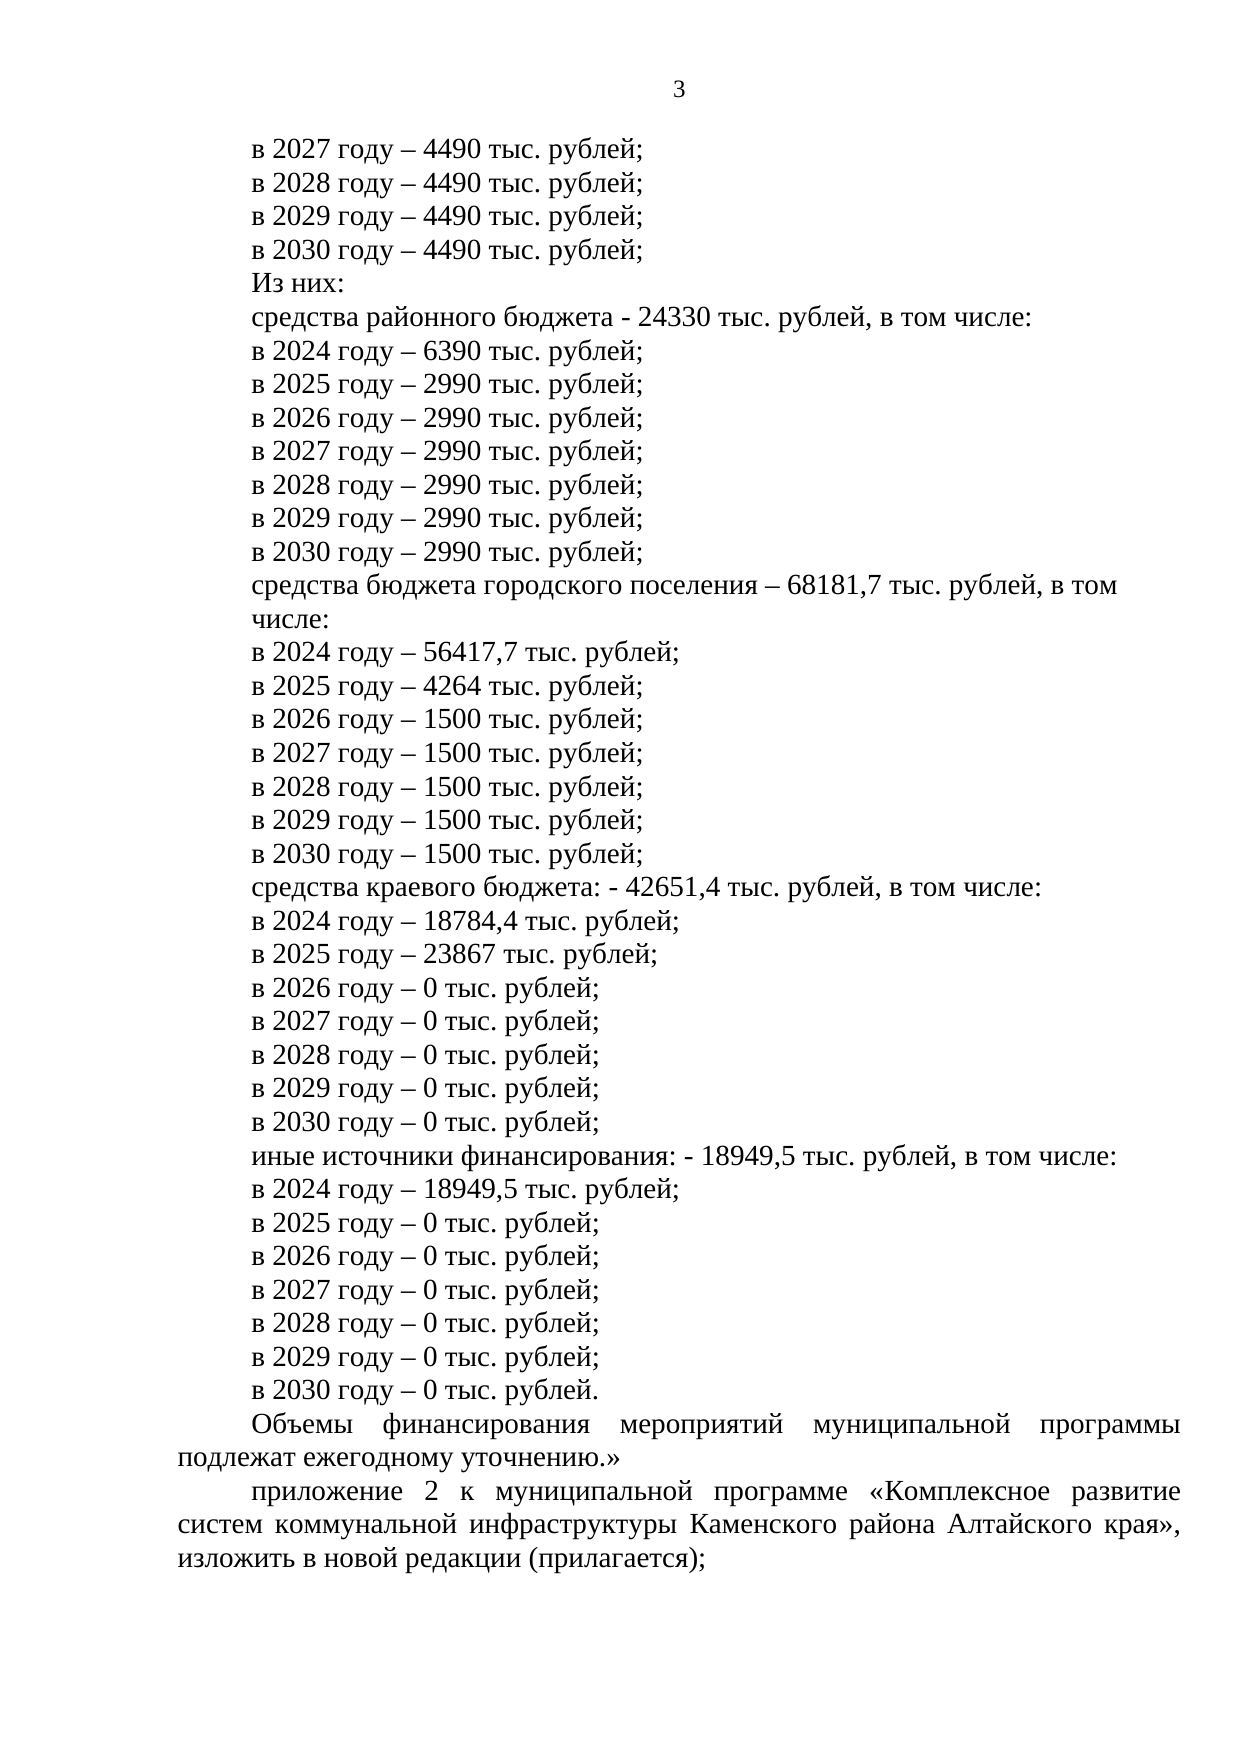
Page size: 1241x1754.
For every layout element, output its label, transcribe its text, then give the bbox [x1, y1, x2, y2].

text в 2030 году – 0 тыс. рублей. [177, 1372, 1181, 1406]
text в 2028 году – 0 тыс. рублей; [251, 1037, 1181, 1071]
text в 2027 году – 1500 тыс. рублей; [251, 735, 1181, 769]
text в 2027 году – 4490 тыс. рублей; [251, 131, 1181, 165]
text в 2028 году – 2990 тыс. рублей; [251, 467, 1181, 500]
text в 2030 году – 4490 тыс. рублей; [251, 232, 1181, 266]
text иные источники финансирования: - 18949,5 тыс. рублей, в том числе: [177, 1138, 1181, 1171]
text в 2026 году – 0 тыс. рублей; [177, 1238, 1181, 1272]
text в 2027 году – 2990 тыс. рублей; [251, 433, 1181, 467]
text в 2025 году – 4264 тыс. рублей; [251, 668, 1181, 702]
text Из них: [251, 266, 1181, 299]
text в 2030 году – 0 тыс. рублей; [251, 1104, 1181, 1138]
text в 2025 году – 23867 тыс. рублей; [251, 936, 1181, 970]
text в 2024 году – 18949,5 тыс. рублей; [177, 1171, 1181, 1205]
text средства краевого бюджета: - 42651,4 тыс. рублей, в том числе: [251, 869, 1181, 903]
text в 2026 году – 2990 тыс. рублей; [251, 400, 1181, 433]
text в 2024 году – 56417,7 тыс. рублей; [251, 634, 1181, 668]
text средства бюджета городского поселения – 68181,7 тыс. рублей, в том числе: [251, 567, 1181, 634]
text в 2029 году – 1500 тыс. рублей; [251, 802, 1181, 836]
text в 2029 году – 0 тыс. рублей; [177, 1339, 1181, 1372]
text в 2029 году – 0 тыс. рублей; [251, 1071, 1181, 1104]
text в 2026 году – 1500 тыс. рублей; [251, 702, 1181, 735]
text в 2029 году – 4490 тыс. рублей; [251, 198, 1181, 232]
text Объемы финансирования мероприятий муниципальной программы подлежат ежегодному уточнению.» [177, 1406, 1181, 1473]
text в 2025 году – 0 тыс. рублей; [177, 1205, 1181, 1238]
text в 2028 году – 4490 тыс. рублей; [251, 165, 1181, 198]
text в 2030 году – 1500 тыс. рублей; [251, 836, 1181, 869]
text в 2027 году – 0 тыс. рублей; [251, 1003, 1181, 1037]
text в 2030 году – 2990 тыс. рублей; [251, 534, 1181, 567]
text в 2027 году – 0 тыс. рублей; [177, 1272, 1181, 1305]
text в 2025 году – 2990 тыс. рублей; [251, 366, 1181, 400]
text в 2029 году – 2990 тыс. рублей; [251, 500, 1181, 534]
text в 2024 году – 6390 тыс. рублей; [251, 333, 1181, 366]
text в 2028 году – 0 тыс. рублей; [177, 1305, 1181, 1339]
text средства районного бюджета - 24330 тыс. рублей, в том числе: [251, 299, 1181, 333]
text приложение 2 к муниципальной программе «Комплексное развитие систем коммунальной инфраструктуры Каменского района Алтайского края», изложить в новой редакции (прилагается); [177, 1473, 1181, 1574]
text в 2028 году – 1500 тыс. рублей; [251, 769, 1181, 802]
text в 2026 году – 0 тыс. рублей; [251, 970, 1181, 1003]
text в 2024 году – 18784,4 тыс. рублей; [251, 903, 1181, 936]
